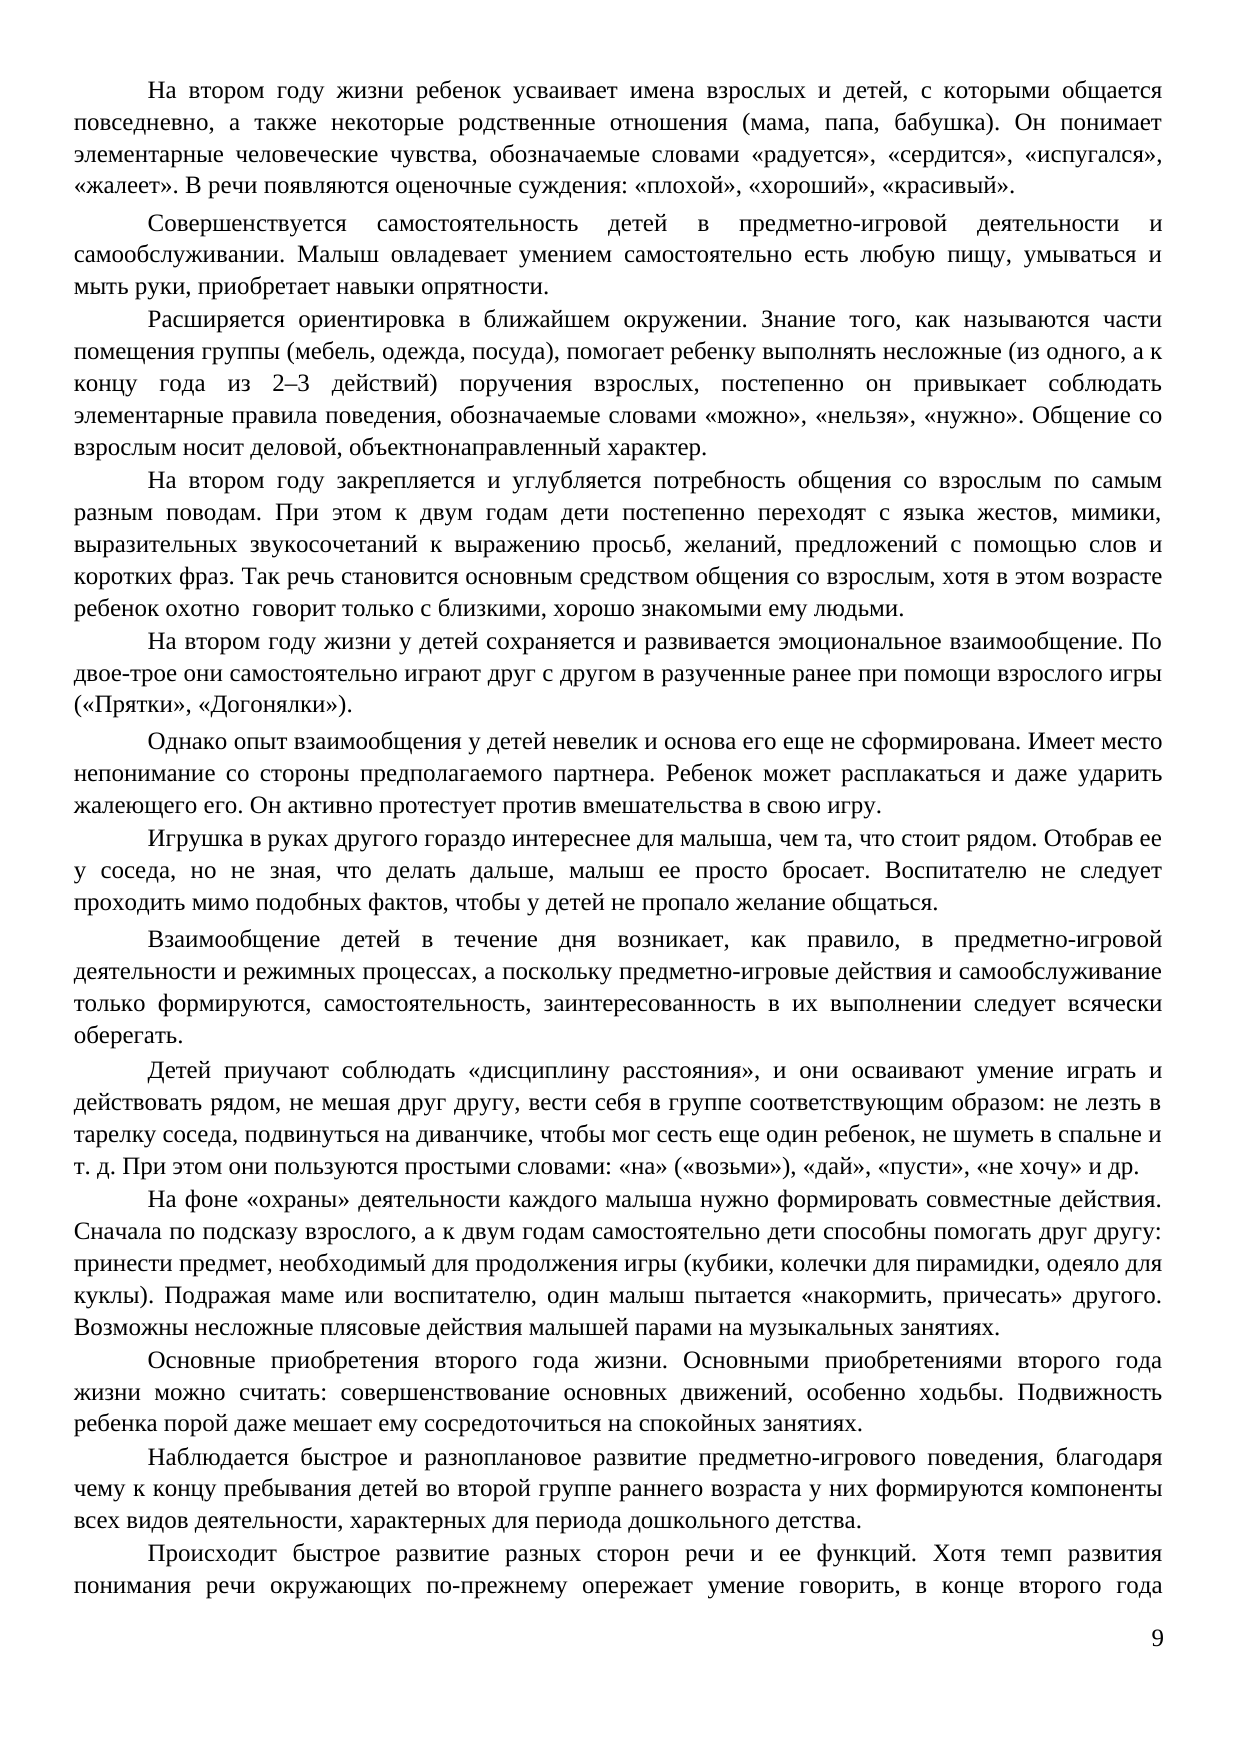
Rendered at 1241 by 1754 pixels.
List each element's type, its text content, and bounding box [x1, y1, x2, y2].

text Совершенствуется самостоятельность детей в предметно-игровой деятельности и самообслуживании. Малыш овладевает умением самостоятельно есть любую пищу, умываться и мыть руки, приобретает навыки опрятности. [73, 208, 1163, 300]
text На втором году жизни ребенок усваивает имена взрослых и детей, с которыми общается повседневно, а также некоторые родственные отношения (мама, папа, бабушка). Он понимает элементарные человеческие чувства, обозначаемые словами «радуется», «сердится», «испугался», «жалеет». В речи появляются оценочные суждения: «плохой», «хороший», «красивый». [73, 75, 1163, 199]
text Игрушка в руках другого гораздо интереснее для малыша, чем та, что стоит рядом. Отобрав ее у соседа, но не зная, что делать дальше, малыш ее просто бросает. Воспитателю не следует проходить мимо подобных фактов, чтобы у детей не пропало желание общаться. [73, 823, 1163, 916]
text Расширяется ориентировка в ближайшем окружении. Знание того, как называются части помещения группы (мебель, одежда, посуда), помогает ребенку выполнять несложные (из одного, а к концу года из 2–3 действий) поручения взрослых, постепенно он привыкает соблюдать элементарные правила поведения, обозначаемые словами «можно», «нельзя», «нужно». Общение со взрослым носит деловой, объектнонаправленный характер. [73, 304, 1163, 461]
text Детей приучают соблюдать «дисциплину расстояния», и они осваивают умение играть и действовать рядом, не мешая друг другу, вести себя в группе соответствующим образом: не лезть в тарелку соседа, подвинуться на диванчике, чтобы мог сесть еще один ребенок, не шуметь в спальне и т. д. При этом они пользуются простыми словами: «на» («возьми»), «дай», «пусти», «не хочу» и др. [73, 1055, 1163, 1180]
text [73, 1538, 1163, 1599]
text На втором году закрепляется и углубляется потребность общения со взрослым по самым разным поводам. При этом к двум годам дети постепенно переходят с языка жестов, мимики, выразительных звукосочетаний к выражению просьб, желаний, предложений с помощью слов и коротких фраз. Так речь становится основным средством общения со взрослым, хотя в этом возрасте ребенок охотно говорит только с близкими, хорошо знакомыми ему людьми. [73, 465, 1163, 621]
text Основные приобретения второго года жизни. Основными приобретениями второго года жизни можно считать: совершенствование основных движений, особенно ходьбы. Подвижность ребенка порой даже мешает ему сосредоточиться на спокойных занятиях. [73, 1345, 1163, 1437]
text Взаимообщение детей в течение дня возникает, как правило, в предметно-игровой деятельности и режимных процессах, а поскольку предметно-игровые действия и самообслуживание только формируются, самостоятельность, заинтересованность в их выполнении следует всячески оберегать. [73, 924, 1163, 1049]
text Однако опыт взаимообщения у детей невелик и основа его еще не сформирована. Имеет место непонимание со стороны предполагаемого партнера. Ребенок может расплакаться и даже ударить жалеющего его. Он активно протестует против вмешательства в свою игру. [73, 726, 1163, 819]
text На втором году жизни у детей сохраняется и развивается эмоциональное взаимообщение. По двое-трое они самостоятельно играют друг с другом в разученные ранее при помощи взрослого игры («Прятки», «Догонялки»). [73, 626, 1163, 718]
text Наблюдается быстрое и разноплановое развитие предметно-игрового поведения, благодаря чему к концу пребывания детей во второй группе раннего возраста у них формируются компоненты всех видов деятельности, характерных для периода дошкольного детства. [73, 1442, 1163, 1534]
text На фоне «охраны» деятельности каждого малыша нужно формировать совместные действия. Сначала по подсказу взрослого, а к двум годам самостоятельно дети способны помогать друг другу: принести предмет, необходимый для продолжения игры (кубики, колечки для пирамидки, одеяло для куклы). Подражая маме или воспитателю, один малыш пытается «накормить, причесать» другого. Возможны несложные плясовые действия малышей парами на музыкальных занятиях. [73, 1184, 1163, 1340]
